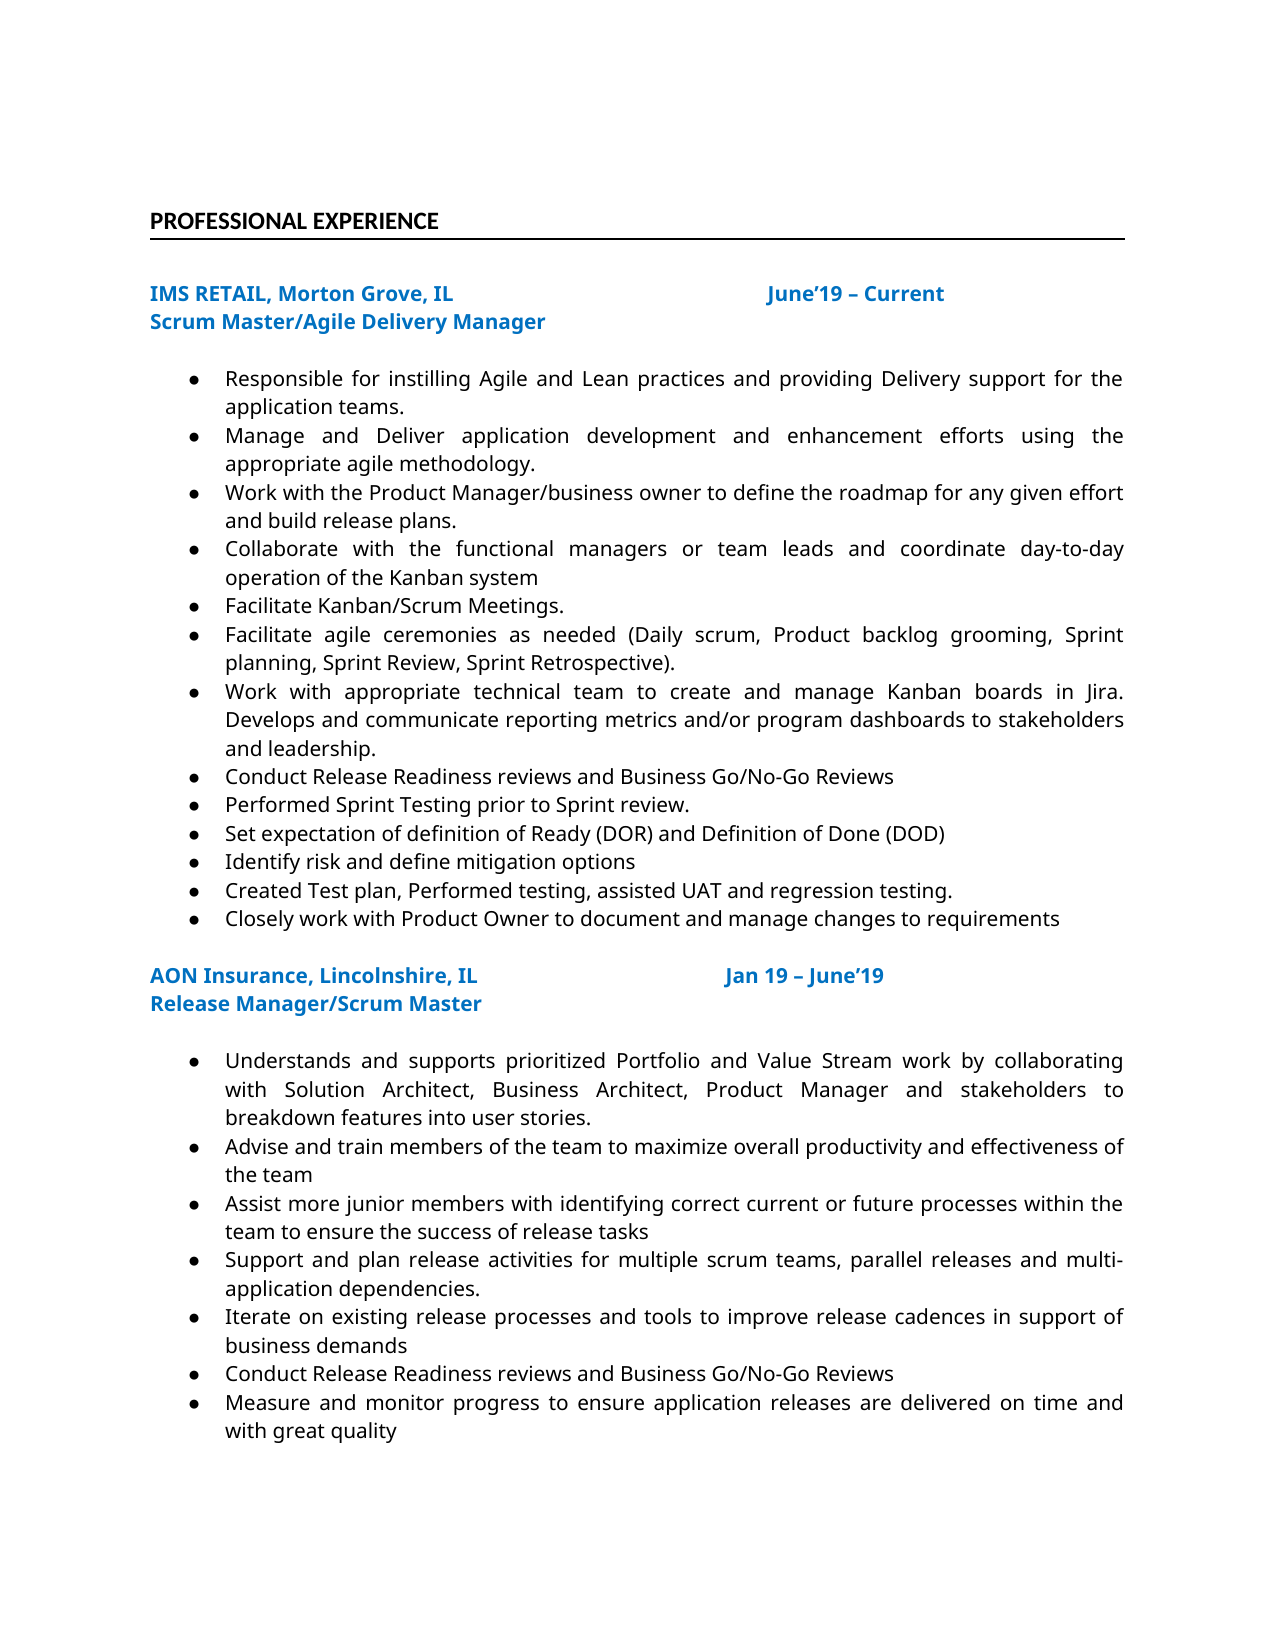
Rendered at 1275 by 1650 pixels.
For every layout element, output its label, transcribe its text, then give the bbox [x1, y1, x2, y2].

list Facilitate Kanban/Scrum Meetings. [188, 591, 1125, 620]
list Work with the Product Manager/business owner to define the roadmap for any given effort and build release plans. [188, 478, 1125, 534]
list Support and plan release activities for multiple scrum teams, parallel releases and multi-application dependencies. [188, 1246, 1125, 1302]
list Understands and supports prioritized Portfolio and Value Stream work by collaborating with Solution Architect, Business Architect, Product Manager and stakeholders to breakdown features into user stories. [188, 1046, 1125, 1132]
list Set expectation of definition of Ready (DOR) and Definition of Done (DOD) [188, 819, 1125, 847]
text AON Insurance, Lincolnshire, IL Jan 19 – June’19 [150, 961, 1125, 989]
list Responsible for instilling Agile and Lean practices and providing Delivery support for the application teams. [188, 364, 1125, 421]
list Facilitate agile ceremonies as needed (Daily scrum, Product backlog grooming, Sprint planning, Sprint Review, Sprint Retrospective). [188, 620, 1125, 677]
list Advise and train members of the team to maximize overall productivity and effectiveness of the team [188, 1132, 1125, 1189]
text Scrum Master/Agile Delivery Manager [150, 307, 1125, 336]
list Closely work with Product Owner to document and manage changes to requirements [188, 904, 1125, 933]
text PROFESSIONAL EXPERIENCE [150, 205, 1125, 238]
list Conduct Release Readiness reviews and Business Go/No-Go Reviews [188, 1359, 1125, 1388]
list Created Test plan, Performed testing, assisted UAT and regression testing. [188, 876, 1125, 904]
list Manage and Deliver application development and enhancement efforts using the appropriate agile methodology. [188, 421, 1125, 478]
list Assist more junior members with identifying correct current or future processes within the team to ensure the success of release tasks [188, 1189, 1125, 1246]
list Measure and monitor progress to ensure application releases are delivered on time and with great quality [188, 1388, 1125, 1444]
list Work with appropriate technical team to create and manage Kanban boards in Jira. Develops and communicate reporting metrics and/or program dashboards to stakeholders and leadership. [188, 677, 1125, 762]
list Identify risk and define mitigation options [188, 847, 1125, 876]
text IMS RETAIL, Morton Grove, IL June’19 – Current [150, 279, 1125, 307]
list Collaborate with the functional managers or team leads and coordinate day-to-day operation of the Kanban system [188, 534, 1125, 591]
list Performed Sprint Testing prior to Sprint review. [188, 791, 1125, 819]
list Conduct Release Readiness reviews and Business Go/No-Go Reviews [188, 762, 1125, 791]
text Release Manager/Scrum Master [150, 989, 1125, 1018]
list Iterate on existing release processes and tools to improve release cadences in support of business demands [188, 1302, 1125, 1359]
